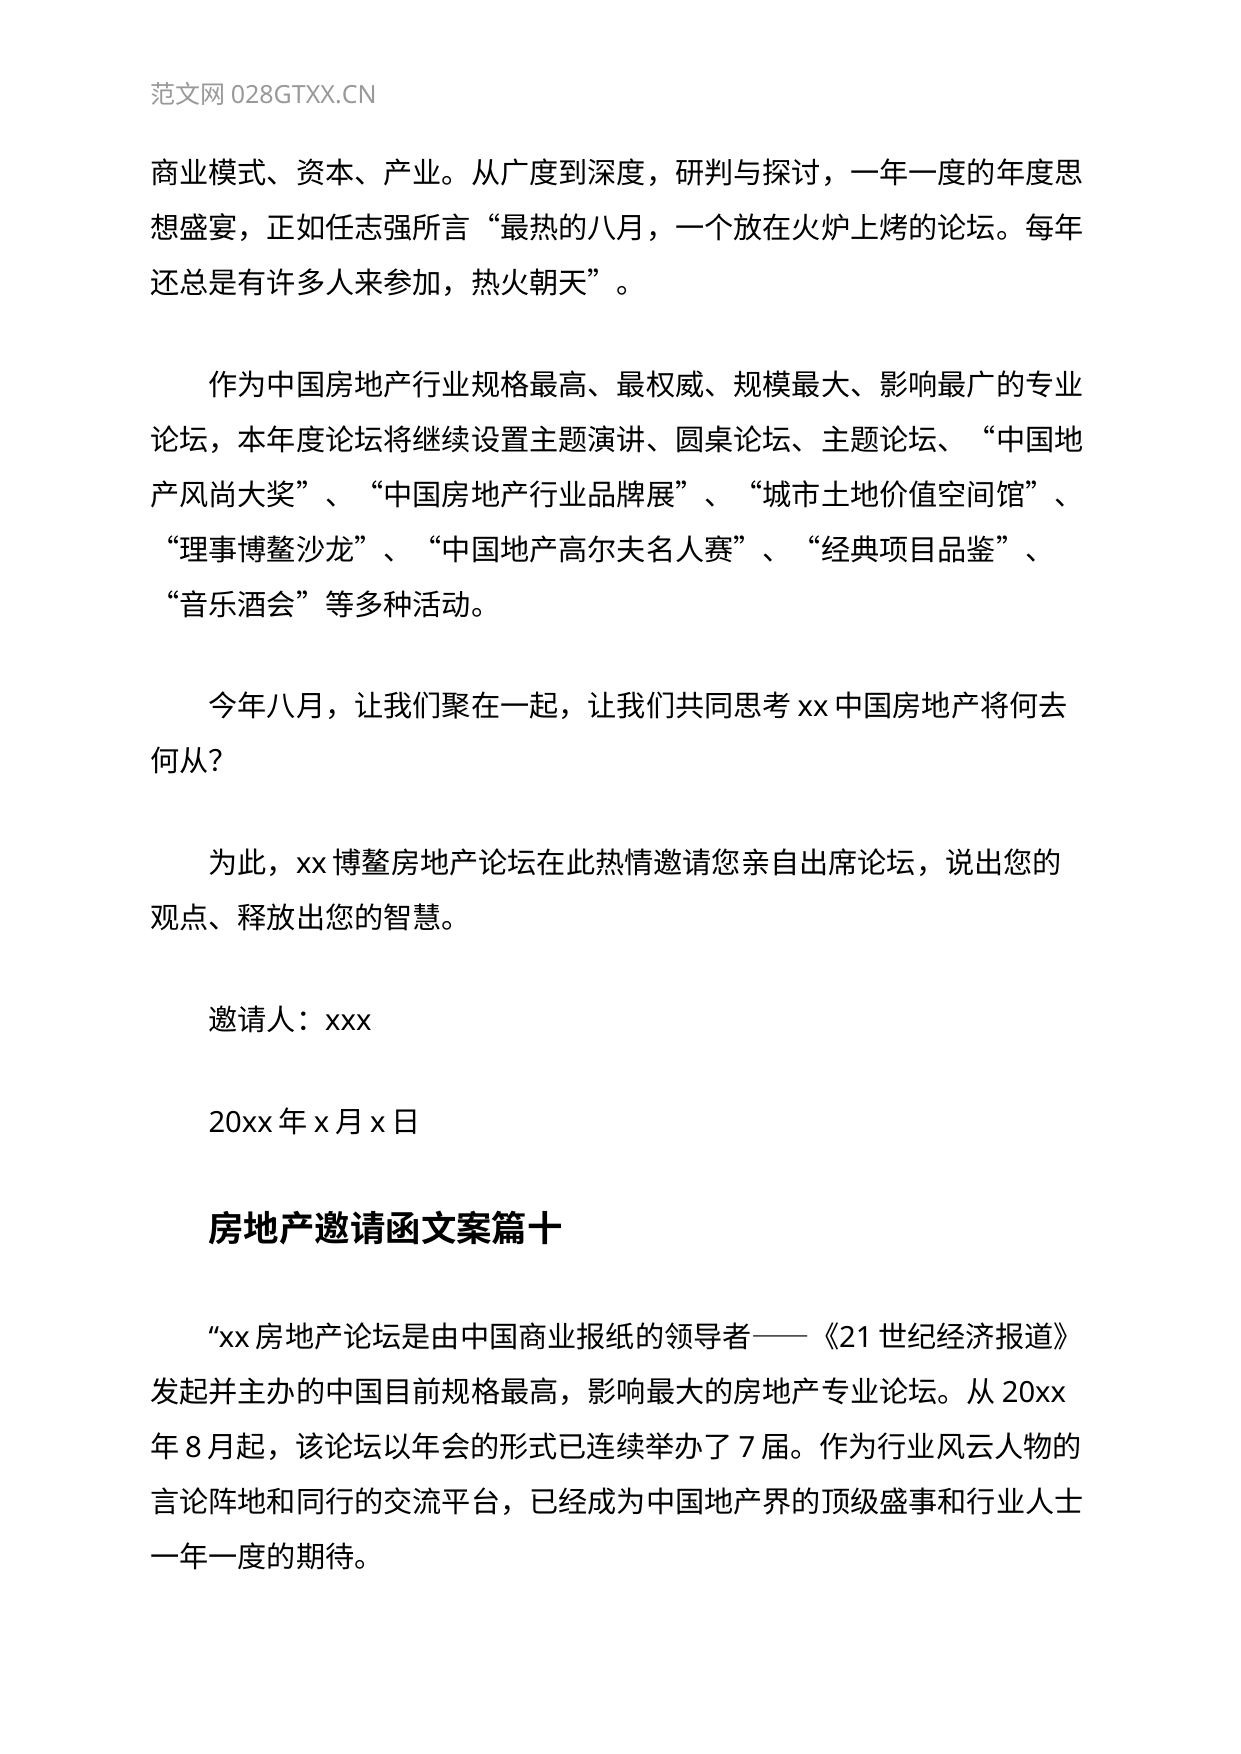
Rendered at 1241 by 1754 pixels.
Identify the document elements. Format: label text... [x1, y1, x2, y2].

text 房地产邀请函文案篇十 [150, 1200, 1090, 1252]
text 作为中国房地产行业规格最高、最权威、规模最大、影响最广的专业论坛，本年度论坛将继续设置主题演讲、圆桌论坛、主题论坛、“中国地产风尚大奖”、“中国房地产行业品牌展”、“城市土地价值空间馆”、“理事博鳌沙龙”、“中国地产高尔夫名人赛”、“经典项目品鉴”、“音乐酒会”等多种活动。 [150, 362, 1090, 623]
text 今年八月，让我们聚在一起，让我们共同思考xx中国房地产将何去何从？ [150, 683, 1090, 780]
text 为此，xx博鳌房地产论坛在此热情邀请您亲自出席论坛，说出您的观点、释放出您的智慧。 [150, 840, 1090, 937]
text 邀请人：xxx [150, 996, 1090, 1039]
text 20xx年x月x日 [150, 1098, 1090, 1141]
text “xx房地产论坛是由中国商业报纸的领导者——《21世纪经济报道》发起并主办的中国目前规格最高，影响最大的房地产专业论坛。从20xx年8月起，该论坛以年会的形式已连续举办了7届。作为行业风云人物的言论阵地和同行的交流平台，已经成为中国地产界的顶级盛事和行业人士一年一度的期待。 [150, 1314, 1090, 1576]
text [150, 150, 1090, 302]
